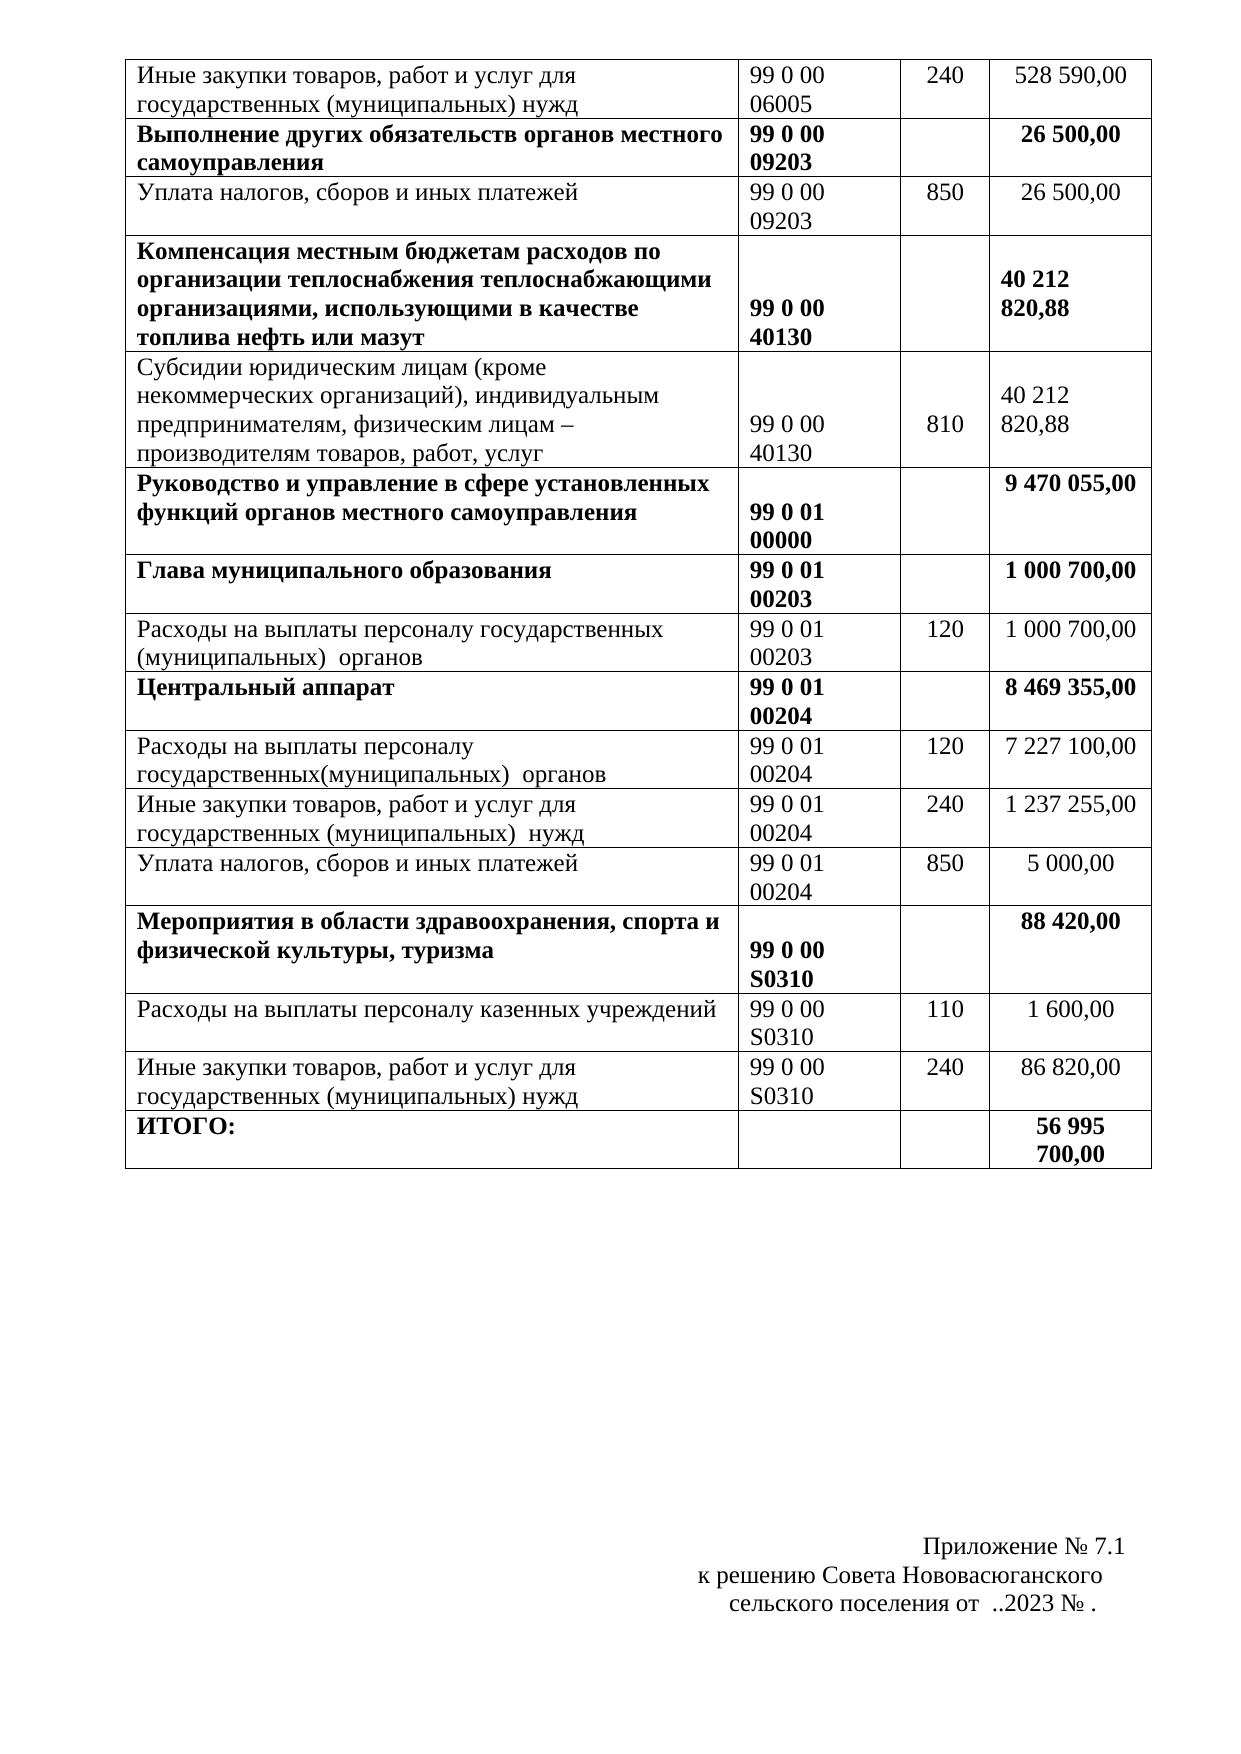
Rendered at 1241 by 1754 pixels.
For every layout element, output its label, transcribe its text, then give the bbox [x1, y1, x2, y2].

table_cell 1 000 700,00 [990, 555, 1151, 613]
table_cell 120 [901, 614, 989, 671]
table_cell Расходы на выплаты персоналу казенных учреждений [126, 994, 738, 1051]
table_cell Мероприятия в области здравоохранения, спорта и физической культуры, туризма [126, 906, 738, 993]
table_cell [901, 236, 989, 351]
table_cell [901, 468, 989, 554]
table_cell 240 [901, 789, 989, 847]
table_cell 850 [901, 848, 989, 905]
table_cell 26 500,00 [990, 119, 1151, 176]
table_cell Выполнение других обязательств органов местного самоуправления [126, 119, 738, 176]
table_cell 99 0 01 00204 [739, 789, 900, 847]
table_cell 99 0 00 S0310 [739, 994, 900, 1051]
table_cell 1 600,00 [990, 994, 1151, 1051]
table_cell 99 0 01 00204 [739, 848, 900, 905]
table_cell Расходы на выплаты персоналу государственных (муниципальных) органов [126, 614, 738, 671]
table_cell 7 227 100,00 [990, 731, 1151, 788]
table_cell 99 0 00 09203 [739, 119, 900, 176]
table_cell 120 [901, 731, 989, 788]
table_cell Расходы на выплаты персоналу государственных(муниципальных) органов [126, 731, 738, 788]
table_cell 99 0 01 00000 [739, 468, 900, 554]
table_cell 850 [901, 177, 989, 235]
table_cell 5 000,00 [990, 848, 1151, 905]
table_cell Руководство и управление в сфере установленных функций органов местного самоуправления [126, 468, 738, 554]
table_cell Уплата налогов, сборов и иных платежей [126, 848, 738, 905]
table_cell 99 0 00 S0310 [739, 1052, 900, 1110]
table_cell 9 470 055,00 [990, 468, 1151, 554]
table_cell 88 420,00 [990, 906, 1151, 993]
title Приложение № 7.1 [148, 1531, 1152, 1560]
table_cell 99 0 00 09203 [739, 177, 900, 235]
title к решению Совета Нововасюганского [148, 1560, 1152, 1588]
table_cell 810 [901, 352, 989, 467]
table_cell Иные закупки товаров, работ и услуг для государственных (муниципальных) нужд [126, 1052, 738, 1110]
table_cell 99 0 00 40130 [739, 236, 900, 351]
table_cell 99 0 01 00204 [739, 731, 900, 788]
table_cell Уплата налогов, сборов и иных платежей [126, 177, 738, 235]
table_cell 99 0 01 00204 [739, 672, 900, 730]
table_cell 110 [901, 994, 989, 1051]
table_cell Глава муниципального образования [126, 555, 738, 613]
table_cell Центральный аппарат [126, 672, 738, 730]
table_cell 8 469 355,00 [990, 672, 1151, 730]
table_cell Субсидии юридическим лицам (кроме некоммерческих организаций), индивидуальным предпринимателям, физическим лицам – производителям товаров, работ, услуг [126, 352, 738, 467]
table_cell Компенсация местным бюджетам расходов по организации теплоснабжения теплоснабжающими организациями, использующими в качестве топлива нефть или мазут [126, 236, 738, 351]
table_cell 1 237 255,00 [990, 789, 1151, 847]
table_cell 26 500,00 [990, 177, 1151, 235]
title сельского поселения от ..2023 № . [148, 1588, 1152, 1617]
table_cell 99 0 00 06005 [739, 60, 900, 118]
table_cell Иные закупки товаров, работ и услуг для государственных (муниципальных) нужд [126, 789, 738, 847]
table_cell 1 000 700,00 [990, 614, 1151, 671]
table_cell [901, 672, 989, 730]
table_cell 240 [901, 60, 989, 118]
table_cell 40 212 820,88 [990, 236, 1151, 351]
table_cell 86 820,00 [990, 1052, 1151, 1110]
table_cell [126, 60, 738, 118]
table_cell [739, 1111, 900, 1168]
table_cell [901, 555, 989, 613]
table_cell 99 0 01 00203 [739, 614, 900, 671]
table_cell 528 590,00 [990, 60, 1151, 118]
table_cell [901, 906, 989, 993]
table_cell [901, 1111, 989, 1168]
table_cell 99 0 00 40130 [739, 352, 900, 467]
table_cell 240 [901, 1052, 989, 1110]
table_cell 99 0 01 00203 [739, 555, 900, 613]
table_cell ИТОГО: [126, 1111, 738, 1168]
table_cell 56 995 700,00 [990, 1111, 1151, 1168]
table_cell 99 0 00 S0310 [739, 906, 900, 993]
table_cell [901, 119, 989, 176]
table_cell 40 212 820,88 [990, 352, 1151, 467]
